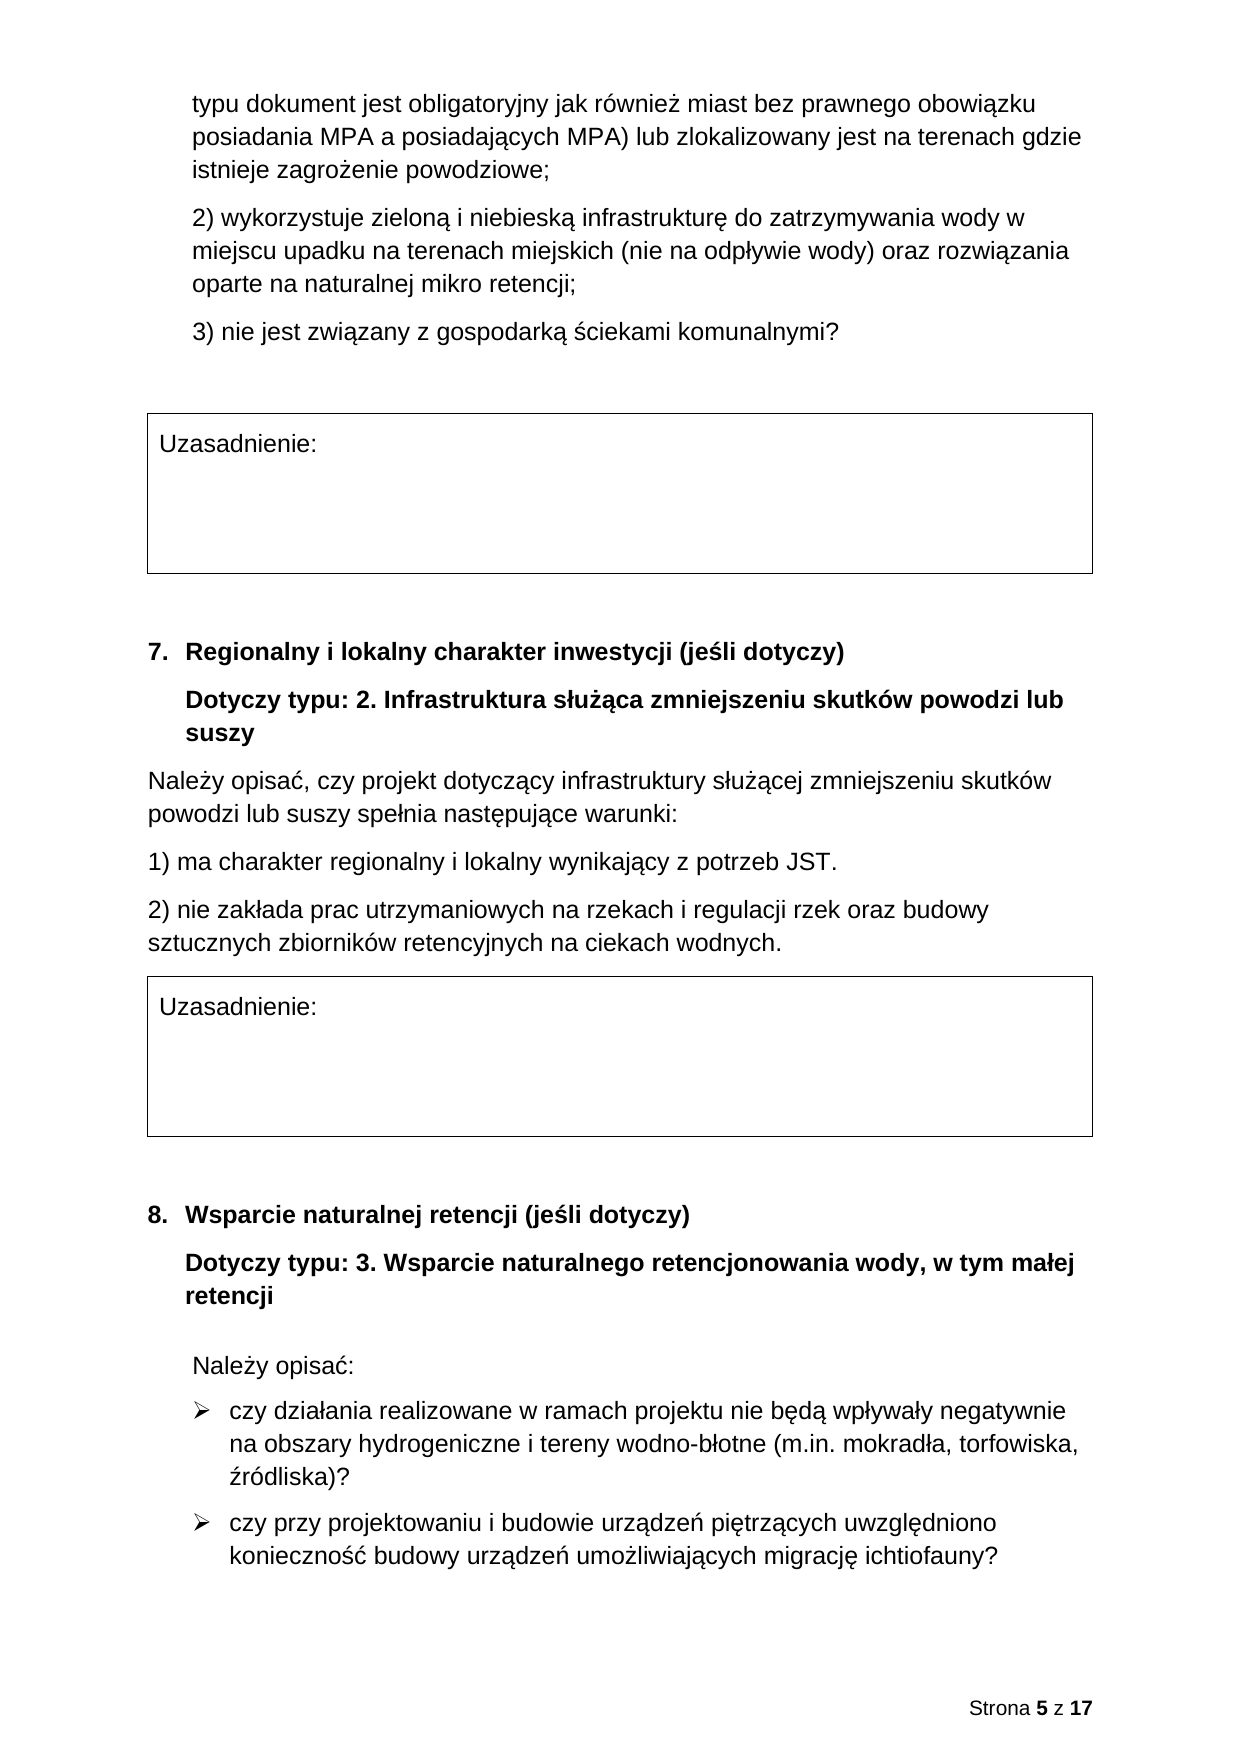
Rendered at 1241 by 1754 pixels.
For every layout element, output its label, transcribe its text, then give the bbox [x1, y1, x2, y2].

list Wsparcie naturalnej retencji (jeśli dotyczy) [147, 1200, 1093, 1229]
text 1) ma charakter regionalny i lokalny wynikający z potrzeb JST. [148, 847, 1093, 876]
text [192, 89, 1093, 183]
text Należy opisać, czy projekt dotyczący infrastruktury służącej zmniejszeniu skutków powodzi lub suszy spełnia następujące warunki: [148, 766, 1093, 828]
text Dotyczy typu: 2. Infrastruktura służąca zmniejszeniu skutków powodzi lub suszy [185, 685, 1093, 747]
text Dotyczy typu: 3. Wsparcie naturalnego retencjonowania wody, w tym małej retencji [140, 1248, 1093, 1310]
table_header Uzasadnienie: [148, 414, 1092, 573]
list czy przy projektowaniu i budowie urządzeń piętrzących uwzględniono konieczność budowy urządzeń umożliwiających migrację ichtiofauny? [192, 1508, 1093, 1570]
list czy działania realizowane w ramach projektu nie będą wpływały negatywnie na obszary hydrogeniczne i tereny wodno-błotne (m.in. mokradła, torfowiska, źródliska)? [192, 1396, 1093, 1491]
table_header Uzasadnienie: [148, 977, 1092, 1136]
text 2) nie zakłada prac utrzymaniowych na rzekach i regulacji rzek oraz budowy sztucznych zbiorników retencyjnych na ciekach wodnych. [148, 895, 1093, 957]
text 3) nie jest związany z gospodarką ściekami komunalnymi? [192, 317, 1093, 346]
list Należy opisać: [192, 1351, 1093, 1379]
text 2) wykorzystuje zieloną i niebieską infrastrukturę do zatrzymywania wody w miejscu upadku na terenach miejskich (nie na odpływie wody) oraz rozwiązania oparte na naturalnej mikro retencji; [192, 203, 1093, 297]
list Regionalny i lokalny charakter inwestycji (jeśli dotyczy) [148, 637, 1093, 666]
